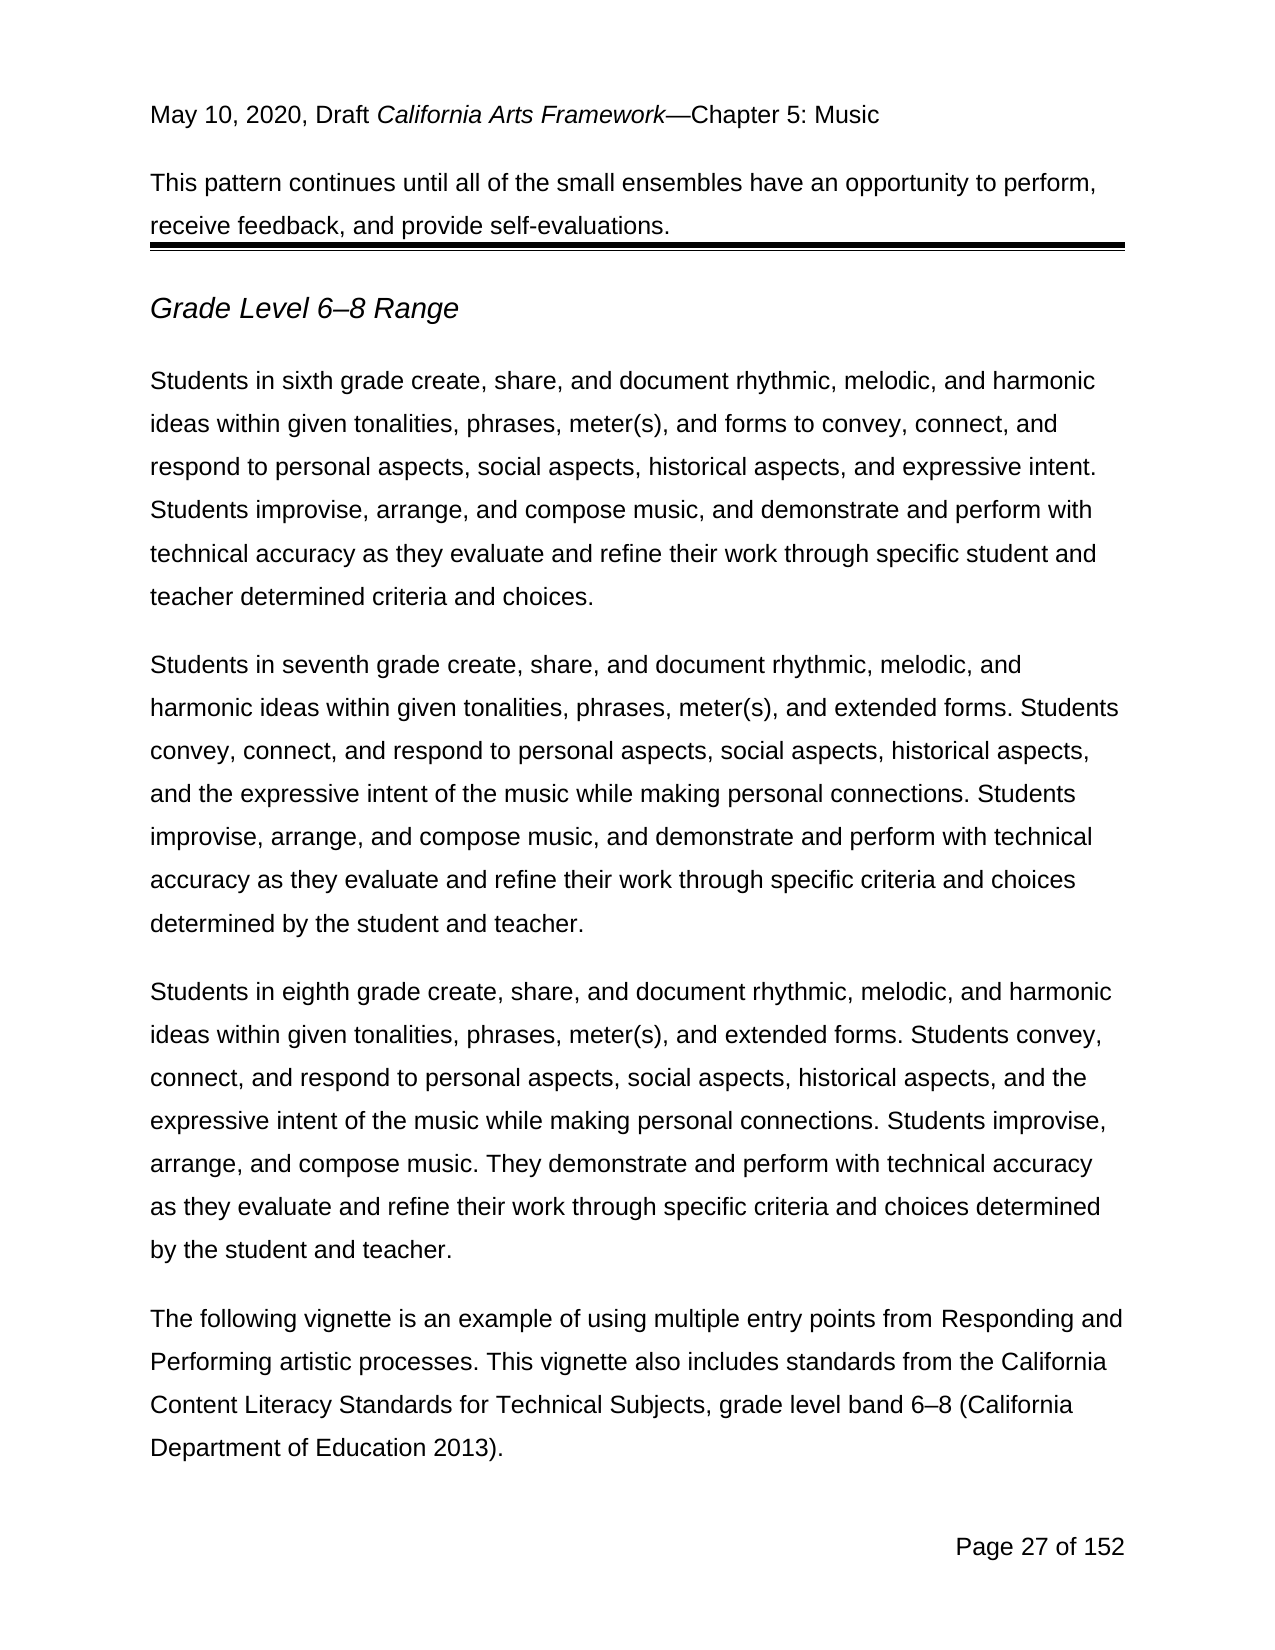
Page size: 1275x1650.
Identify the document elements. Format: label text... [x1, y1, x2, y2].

text The following vignette is an example of using multiple entry points from Responding and Performing artistic processes. This vignette also includes standards from the California Content Literacy Standards for Technical Subjects, grade level band 6–8 (California Department of Education 2013). [150, 1303, 1125, 1462]
text This pattern continues until all of the small ensembles have an opportunity to perform, receive feedback, and provide self-evaluations. [150, 168, 1125, 242]
text Students in eighth grade create, share, and document rhythmic, melodic, and harmonic ideas within given tonalities, phrases, meter(s), and extended forms. Students convey, connect, and respond to personal aspects, social aspects, historical aspects, and the expressive intent of the music while making personal connections. Students improvise, arrange, and compose music. They demonstrate and perform with technical accuracy as they evaluate and refine their work through specific criteria and choices determined by the student and teacher. [150, 977, 1125, 1264]
subtitle Grade Level 6–8 Range [150, 291, 1125, 324]
text Students in seventh grade create, share, and document rhythmic, melodic, and harmonic ideas within given tonalities, phrases, meter(s), and extended forms. Students convey, connect, and respond to personal aspects, social aspects, historical aspects, and the expressive intent of the music while making personal connections. Students improvise, arrange, and compose music, and demonstrate and perform with technical accuracy as they evaluate and refine their work through specific criteria and choices determined by the student and teacher. [150, 650, 1125, 937]
text Students in sixth grade create, share, and document rhythmic, melodic, and harmonic ideas within given tonalities, phrases, meter(s), and forms to convey, connect, and respond to personal aspects, social aspects, historical aspects, and expressive intent. Students improvise, arrange, and compose music, and demonstrate and perform with technical accuracy as they evaluate and refine their work through specific student and teacher determined criteria and choices. [150, 366, 1125, 610]
